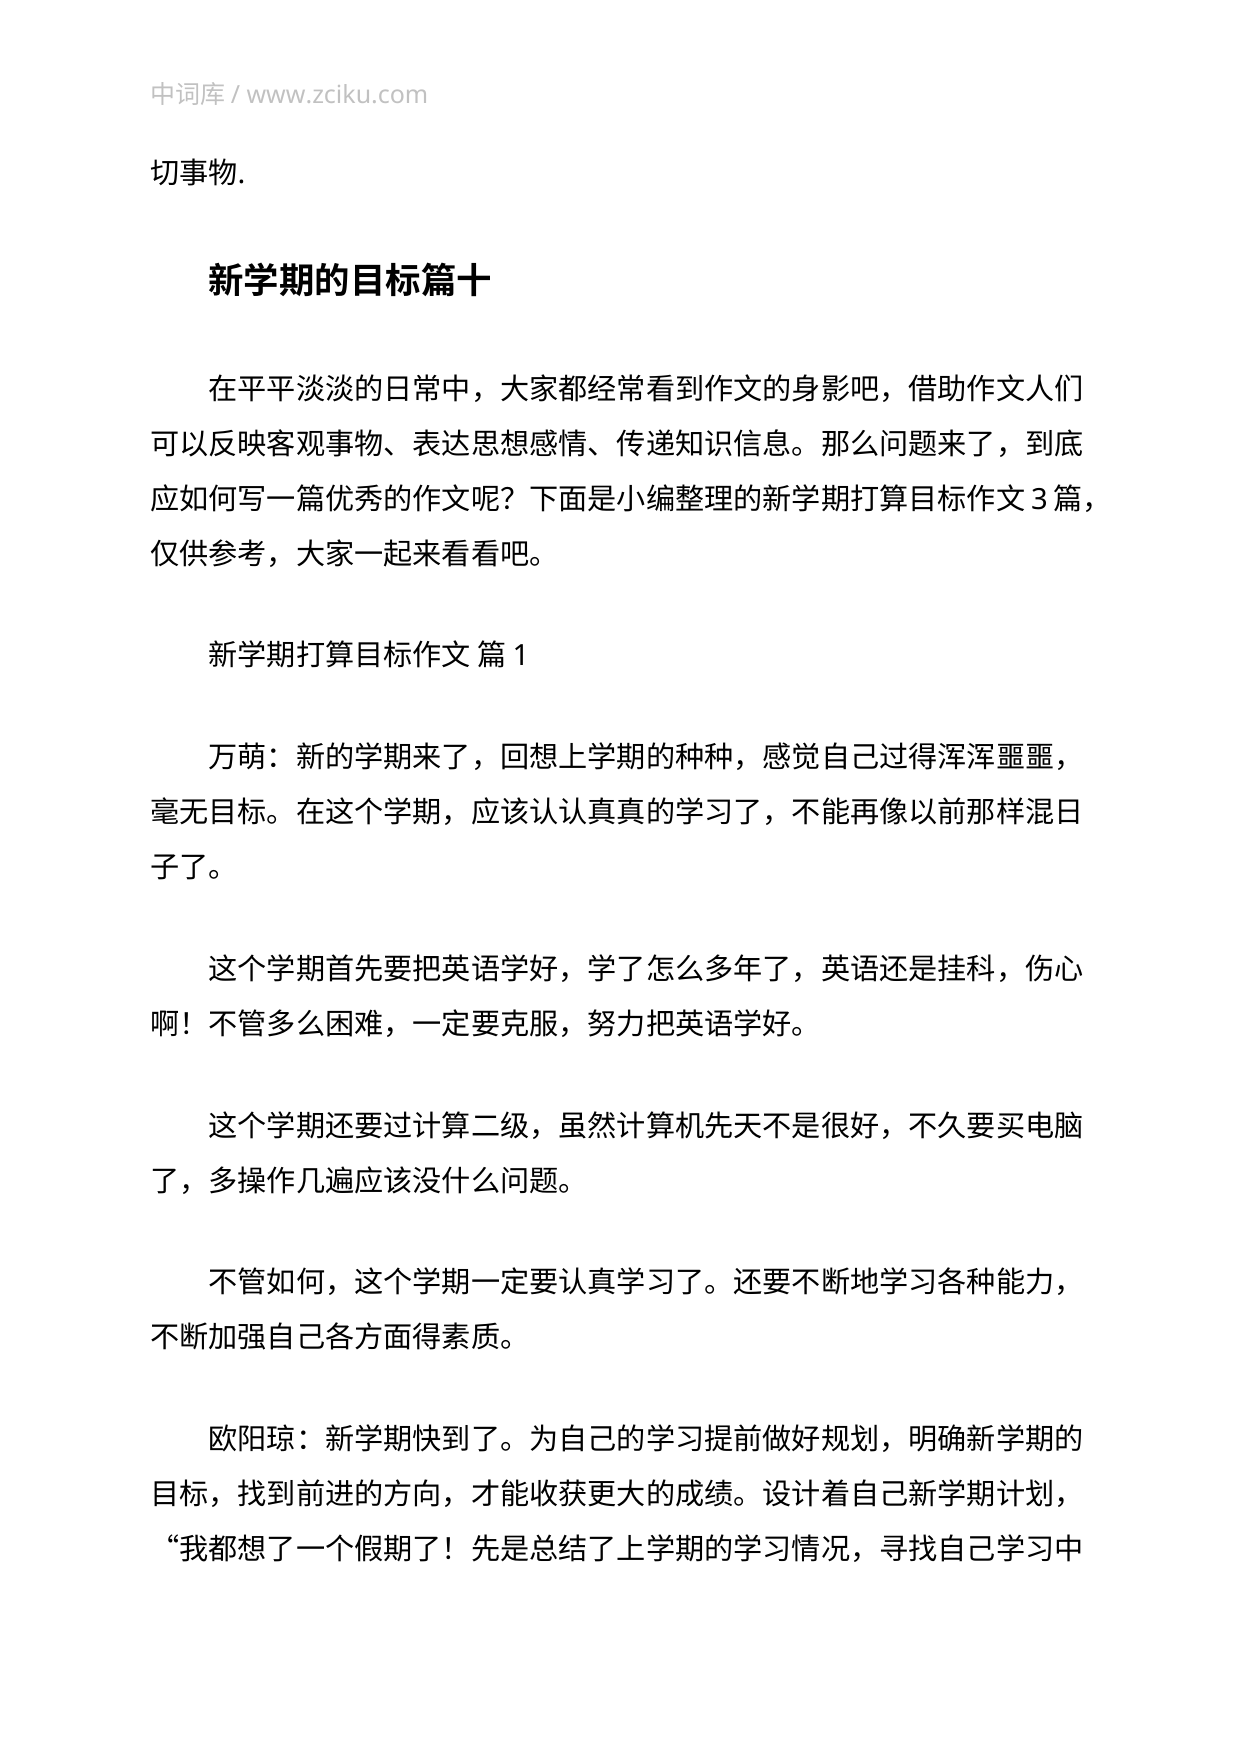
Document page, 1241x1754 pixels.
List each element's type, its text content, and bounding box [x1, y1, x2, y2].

text 新学期的目标篇十 [150, 252, 1090, 303]
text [150, 150, 1090, 192]
text 万萌：新的学期来了，回想上学期的种种，感觉自己过得浑浑噩噩，毫无目标。在这个学期，应该认认真真的学习了，不能再像以前那样混日子了。 [150, 734, 1090, 886]
text 在平平淡淡的日常中，大家都经常看到作文的身影吧，借助作文人们可以反映客观事物、表达思想感情、传递知识信息。那么问题来了，到底应如何写一篇优秀的作文呢？下面是小编整理的新学期打算目标作文3篇，仅供参考，大家一起来看看吧。 [150, 365, 1090, 572]
text 这个学期还要过计算二级，虽然计算机先天不是很好，不久要买电脑了，多操作几遍应该没什么问题。 [150, 1102, 1090, 1199]
text 这个学期首先要把英语学好，学了怎么多年了，英语还是挂科，伤心啊！不管多么困难，一定要克服，努力把英语学好。 [150, 946, 1090, 1043]
text 不管如何，这个学期一定要认真学习了。还要不断地学习各种能力，不断加强自己各方面得素质。 [150, 1259, 1090, 1356]
text 新学期打算目标作文 篇1 [150, 632, 1090, 674]
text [150, 1416, 1090, 1568]
